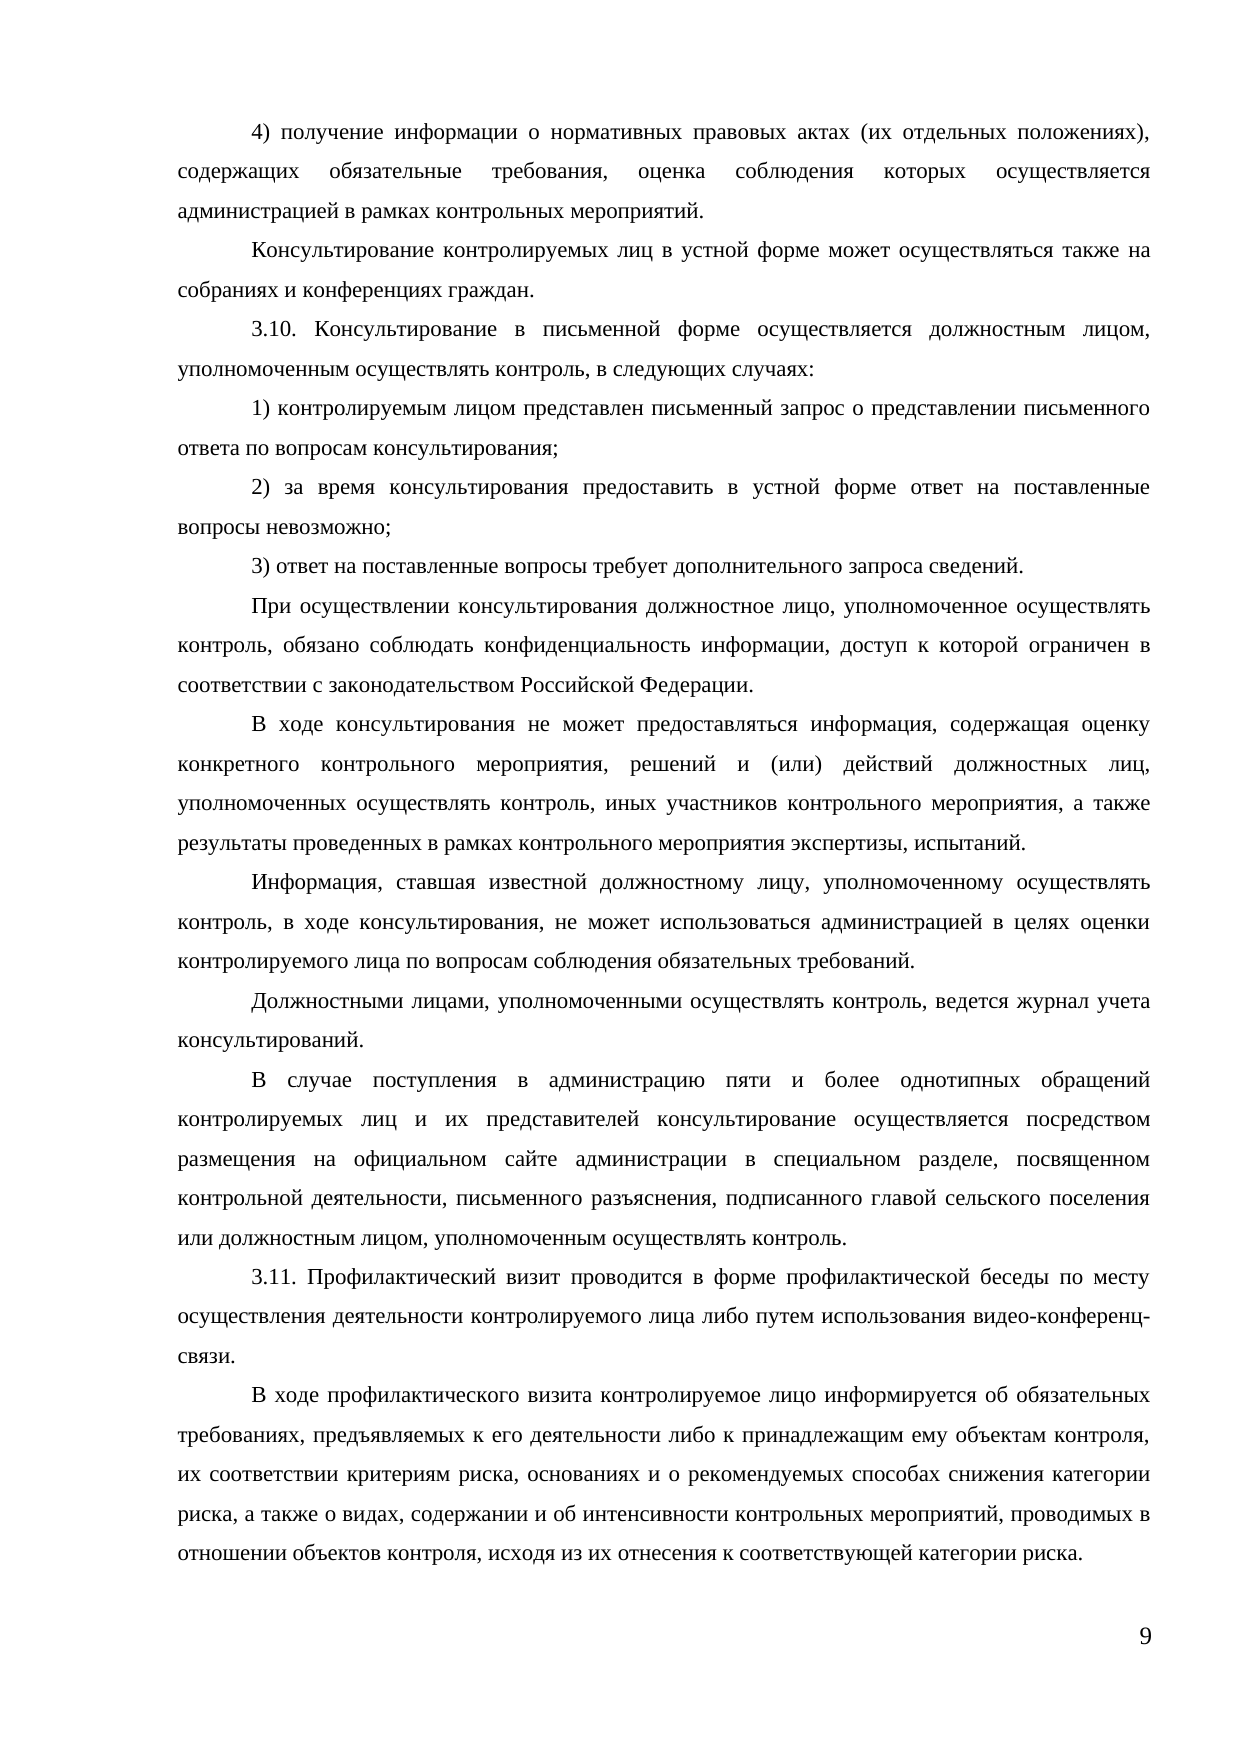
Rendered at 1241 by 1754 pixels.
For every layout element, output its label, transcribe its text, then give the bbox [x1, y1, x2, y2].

text Должностными лицами, уполномоченными осуществлять контроль, ведется журнал учета консультирований. [177, 987, 1152, 1052]
text В случае поступления в администрацию пяти и более однотипных обращений контролируемых лиц и их представителей консультирование осуществляется посредством размещения на официальном сайте администрации в специальном разделе, посвященном контрольной деятельности, письменного разъяснения, подписанного главой сельского поселения или должностным лицом, уполномоченным осуществлять контроль. [177, 1066, 1152, 1250]
text 3.11. Профилактический визит проводится в форме профилактической беседы по месту осуществления деятельности контролируемого лица либо путем использования видео-конференц-связи. [177, 1263, 1152, 1368]
text 3.10. Консультирование в письменной форме осуществляется должностным лицом, уполномоченным осуществлять контроль, в следующих случаях: [177, 316, 1152, 381]
text 3) ответ на поставленные вопросы требует дополнительного запроса сведений. [177, 552, 1152, 579]
text В ходе профилактического визита контролируемое лицо информируется об обязательных требованиях, предъявляемых к его деятельности либо к принадлежащим ему объектам контроля, их соответствии критериям риска, основаниях и о рекомендуемых способах снижения категории риска, а также о видах, содержании и об интенсивности контрольных мероприятий, проводимых в отношении объектов контроля, исходя из их отнесения к соответствующей категории риска. [177, 1381, 1152, 1566]
text Консультирование контролируемых лиц в устной форме может осуществляться также на собраниях и конференциях граждан. [177, 237, 1152, 302]
text Информация, ставшая известной должностному лицу, уполномоченному осуществлять контроль, в ходе консультирования, не может использоваться администрацией в целях оценки контролируемого лица по вопросам соблюдения обязательных требований. [177, 868, 1152, 973]
text 4) получение информации о нормативных правовых актах (их отдельных положениях), содержащих обязательные требования, оценка соблюдения которых осуществляется администрацией в рамках контрольных мероприятий. [177, 118, 1152, 223]
text В ходе консультирования не может предоставляться информация, содержащая оценку конкретного контрольного мероприятия, решений и (или) действий должностных лиц, уполномоченных осуществлять контроль, иных участников контрольного мероприятия, а также результаты проведенных в рамках контрольного мероприятия экспертизы, испытаний. [177, 710, 1152, 855]
text При осуществлении консультирования должностное лицо, уполномоченное осуществлять контроль, обязано соблюдать конфиденциальность информации, доступ к которой ограничен в соответствии с законодательством Российской Федерации. [177, 592, 1152, 697]
text 2) за время консультирования предоставить в устной форме ответ на поставленные вопросы невозможно; [177, 473, 1152, 539]
text 1) контролируемым лицом представлен письменный запрос о представлении письменного ответа по вопросам консультирования; [177, 394, 1152, 460]
